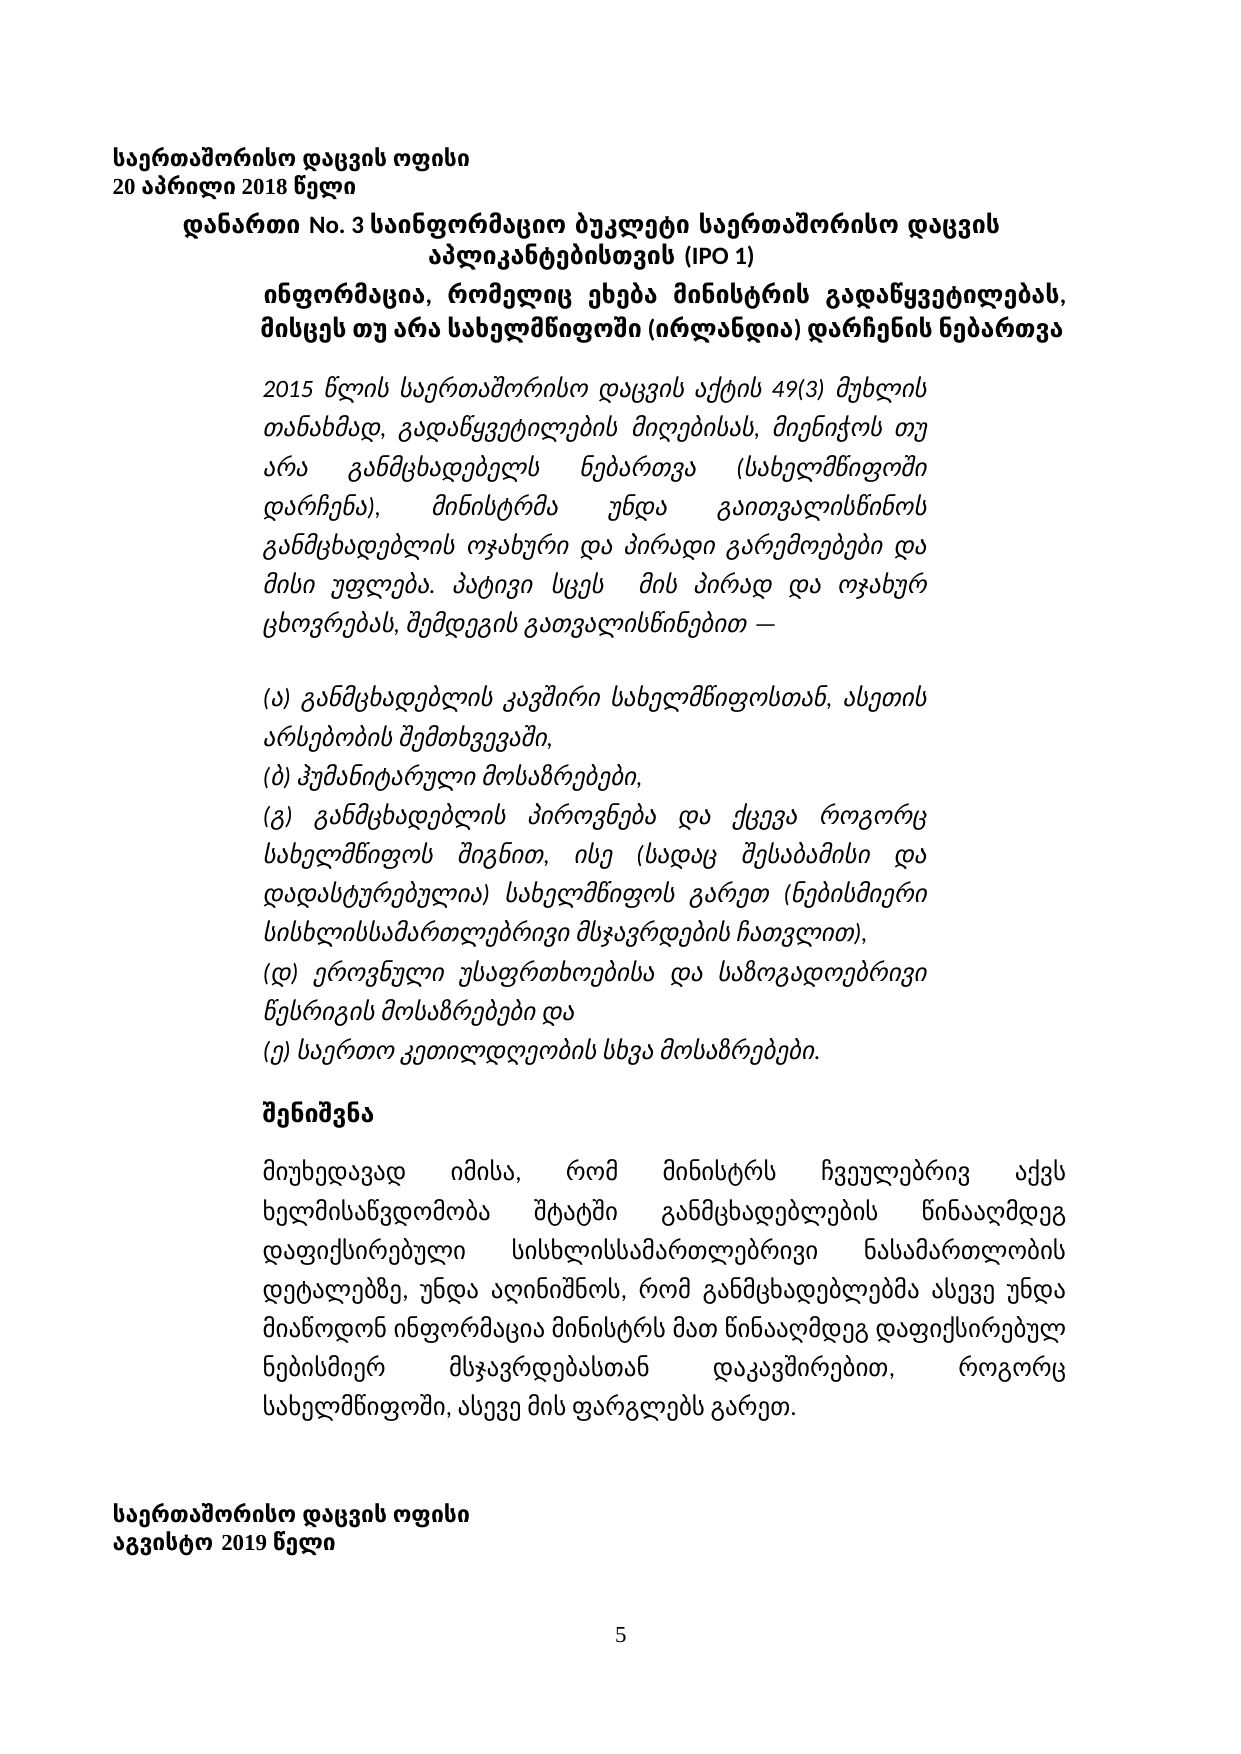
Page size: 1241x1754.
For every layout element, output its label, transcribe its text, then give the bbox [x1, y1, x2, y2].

text 20 აპრილი 2018 წელი [112, 173, 1067, 200]
text (ა) განმცხადებლის კავშირი სახელმწიფოსთან, ასეთის არსებობის შემთხვევაში, [262, 680, 927, 753]
text (გ) განმცხადებლის პიროვნება და ქცევა როგორც სახელმწიფოს შიგნით, ისე (სადაც შესაბამისი და დადასტურებულია) სახელმწიფოს გარეთ (ნებისმიერი სისხლისსამართლებრივი მსჯავრდების ჩათვლით), [262, 797, 927, 949]
text საერთაშორისო დაცვის ოფისი [112, 142, 1067, 173]
text აგვისტო 2019 წელი [112, 1529, 1067, 1556]
text 2015 წლის საერთაშორისო დაცვის აქტის 49(3) მუხლის თანახმად, გადაწყვეტილების მიღებისას, მიენიჭოს თუ არა განმცხადებელს ნებართვა (სახელმწიფოში დარჩენა), მინისტრმა უნდა გაითვალისწინოს განმცხადებლის ოჯახური და პირადი გარემოებები და მისი უფლება. პატივი სცეს მის პირად და ოჯახურ ცხოვრებას, შემდეგის გათვალისწინებით — [262, 371, 927, 640]
text ინფორმაცია, რომელიც ეხება მინისტრის გადაწყვეტილებას, მისცეს თუ არა სახელმწიფოში (ირლანდია) დარჩენის ნებართვა [260, 277, 1066, 345]
text (ბ) ჰუმანიტარული მოსაზრებები, [262, 758, 927, 792]
text მიუხედავად იმისა, რომ მინისტრს ჩვეულებრივ აქვს ხელმისაწვდომობა შტატში განმცხადებლების წინააღმდეგ დაფიქსირებული სისხლისსამართლებრივი ნასამართლობის დეტალებზე, უნდა აღინიშნოს, რომ განმცხადებლებმა ასევე უნდა მიაწოდონ ინფორმაცია მინისტრს მათ წინააღმდეგ დაფიქსირებულ ნებისმიერ მსჯავრდებასთან დაკავშირებით, როგორც სახელმწიფოში, ასევე მის ფარგლებს გარეთ. [262, 1154, 1066, 1423]
text (დ) ეროვნული უსაფრთხოებისა და საზოგადოებრივი წესრიგის მოსაზრებები და [262, 954, 927, 1027]
text შენიშვნა [262, 1099, 1067, 1128]
text საერთაშორისო დაცვის ოფისი [112, 1498, 1067, 1529]
text (ე) საერთო კეთილდღეობის სხვა მოსაზრებები. [262, 1032, 927, 1067]
text დანართი No. 3 საინფორმაციო ბუკლეტი საერთაშორისო დაცვის აპლიკანტებისთვის (IPO 1) [172, 209, 1011, 270]
